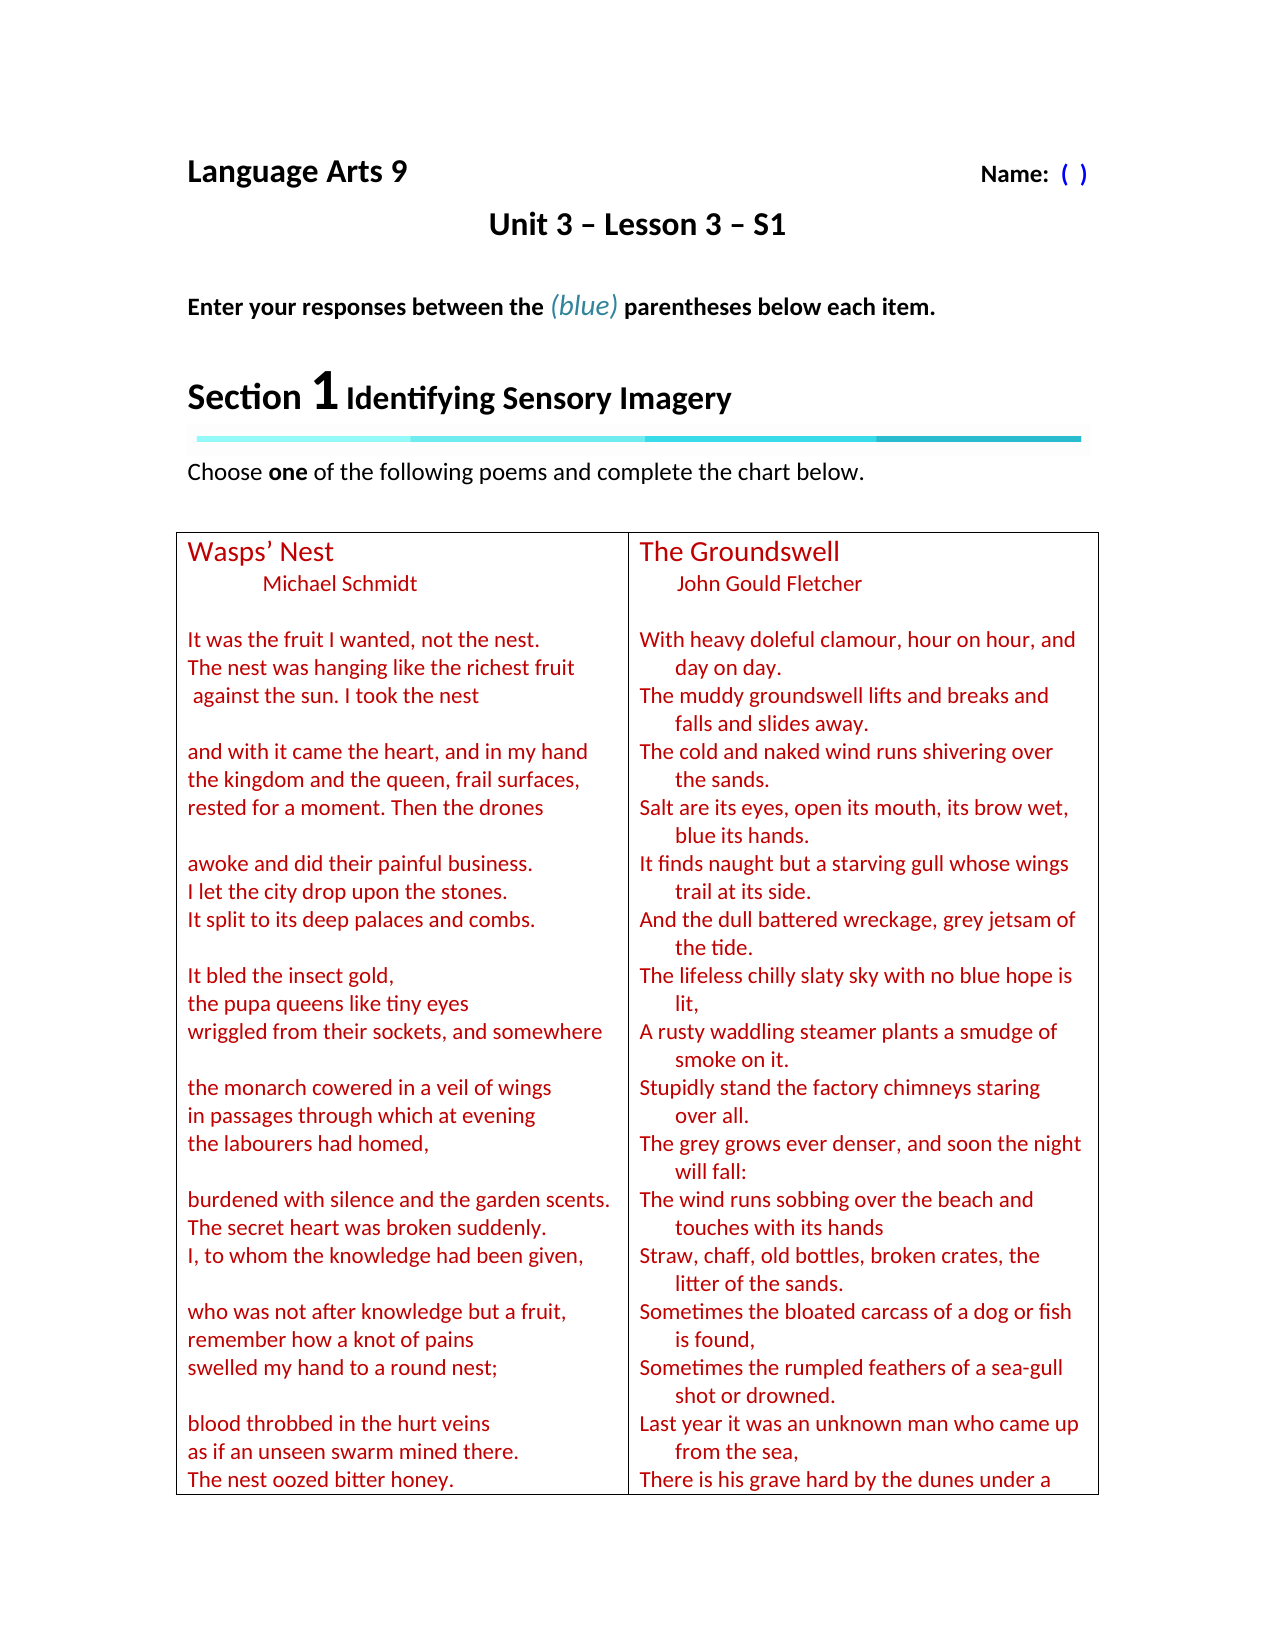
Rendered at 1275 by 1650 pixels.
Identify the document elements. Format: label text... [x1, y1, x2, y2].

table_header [629, 533, 1098, 1493]
picture [187, 424, 1091, 456]
text Language Arts 9 Name: ( ) [187, 150, 1087, 191]
text Choose one of the following poems and complete the chart below. [187, 456, 1087, 486]
text Unit 3 – Lesson 3 – S1 [187, 203, 1087, 244]
text Section 1 Identifying Sensory Imagery [187, 353, 1087, 424]
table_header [177, 533, 628, 1493]
text Enter your responses between the (blue) parentheses below each item. [187, 287, 1087, 323]
